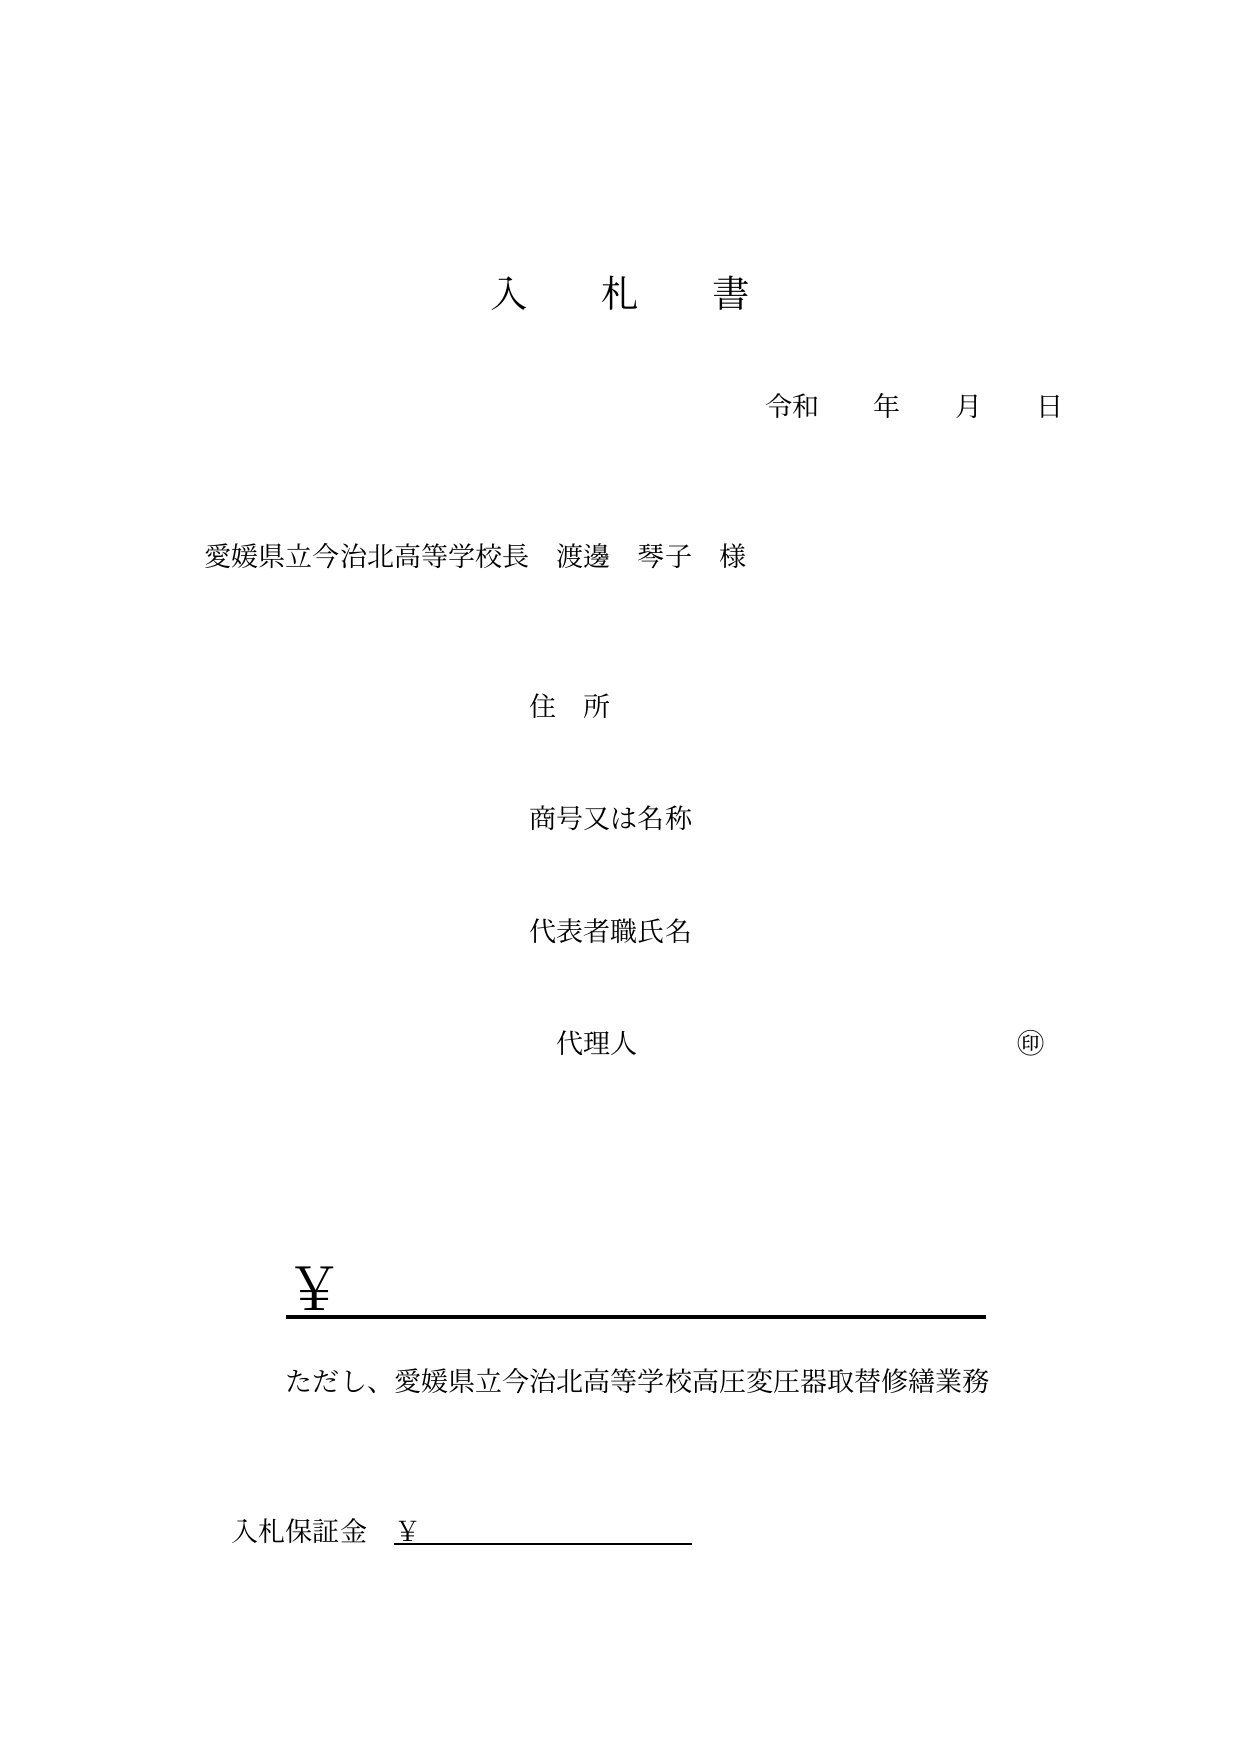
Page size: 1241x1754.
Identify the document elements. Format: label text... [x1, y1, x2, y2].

text ただし、愛媛県立今治北高等学校高圧変圧器取替修繕業務 [177, 1342, 1063, 1417]
text 代理人 ㊞ [177, 1004, 1063, 1079]
text 商号又は名称 [177, 779, 1063, 854]
text 住 所 [177, 667, 1063, 742]
text 令和 年 月 日 [177, 367, 1063, 442]
text 入札書 [177, 254, 1063, 329]
text 愛媛県立今治北高等学校長 渡邊 琴子 様 [177, 517, 1063, 592]
text 入札保証金 ￥ [177, 1492, 1063, 1567]
text 代表者職氏名 [177, 892, 1063, 967]
text ￥ [177, 1229, 1063, 1342]
